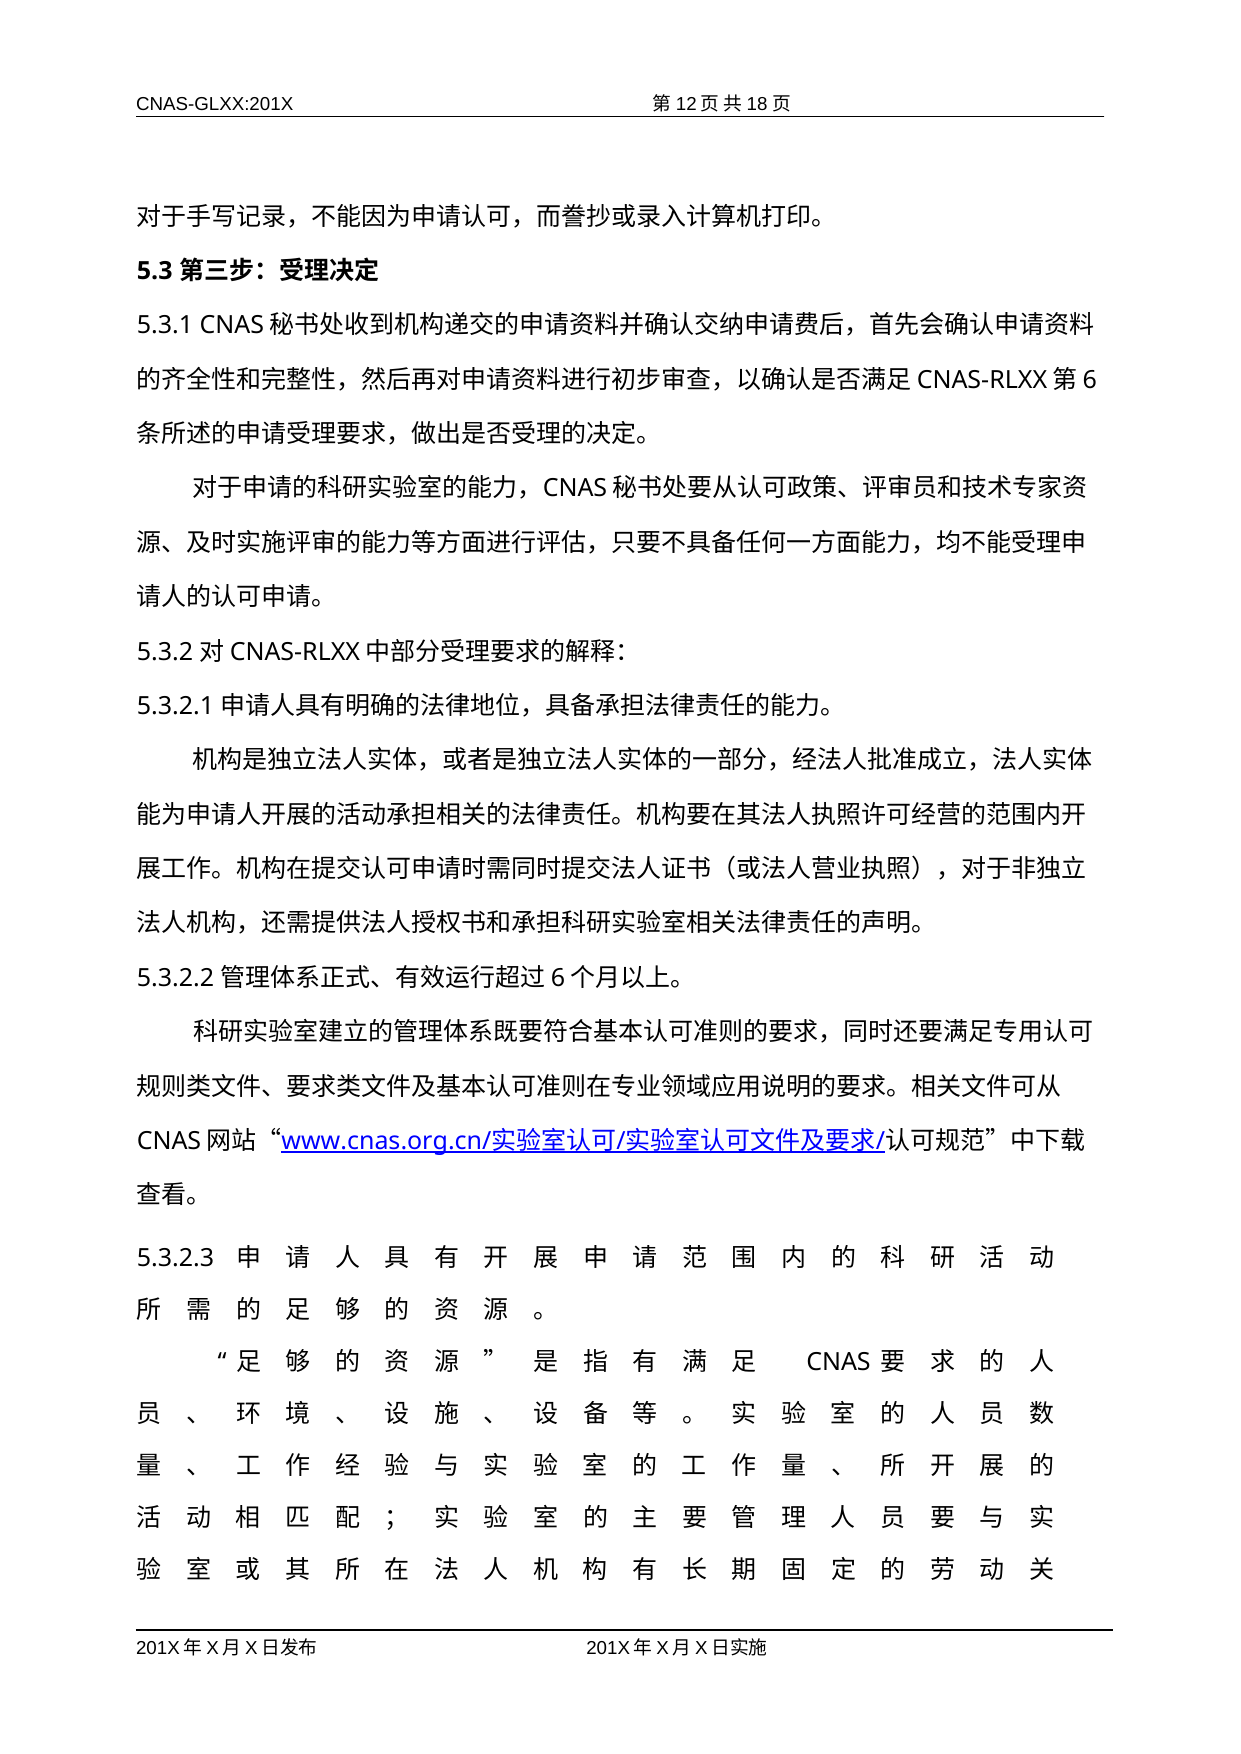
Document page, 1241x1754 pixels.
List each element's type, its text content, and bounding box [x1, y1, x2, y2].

text 对于申请的科研实验室的能力，CNAS秘书处要从认可政策、评审员和技术专家资源、及时实施评审的能力等方面进行评估，只要不具备任何一方面能力，均不能受理申请人的认可申请。 [137, 468, 1103, 613]
text 5.3.2.1 申请人具有明确的法律地位，具备承担法律责任的能力。 [137, 685, 1103, 722]
text 5.3.2.3 申请人具有开展申请范围内的科研活动所需的足够的资源。 [137, 1229, 1103, 1333]
text 5.3.1 CNAS秘书处收到机构递交的申请资料并确认交纳申请费后，首先会确认申请资料的齐全性和完整性，然后再对申请资料进行初步审查，以确认是否满足CNAS-RLXX第6条所述的申请受理要求，做出是否受理的决定。 [137, 305, 1103, 450]
text 5.3.2.2 管理体系正式、有效运行超过6个月以上。 [137, 957, 1103, 993]
text 机构是独立法人实体，或者是独立法人实体的一部分，经法人批准成立，法人实体能为申请人开展的活动承担相关的法律责任。机构要在其法人执照许可经营的范围内开展工作。机构在提交认可申请时需同时提交法人证书（或法人营业执照），对于非独立法人机构，还需提供法人授权书和承担科研实验室相关法律责任的声明。 [137, 740, 1103, 939]
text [137, 1333, 1103, 1594]
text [137, 196, 1103, 232]
text 科研实验室建立的管理体系既要符合基本认可准则的要求，同时还要满足专用认可规则类文件、要求类文件及基本认可准则在专业领域应用说明的要求。相关文件可从CNAS网站“www.cnas.org.cn/实验室认可/实验室认可文件及要求/认可规范”中下载查看。 [137, 1012, 1103, 1211]
text 5.3 第三步：受理决定 [137, 250, 1103, 287]
text 5.3.2 对CNAS-RLXX中部分受理要求的解释： [137, 631, 1103, 667]
